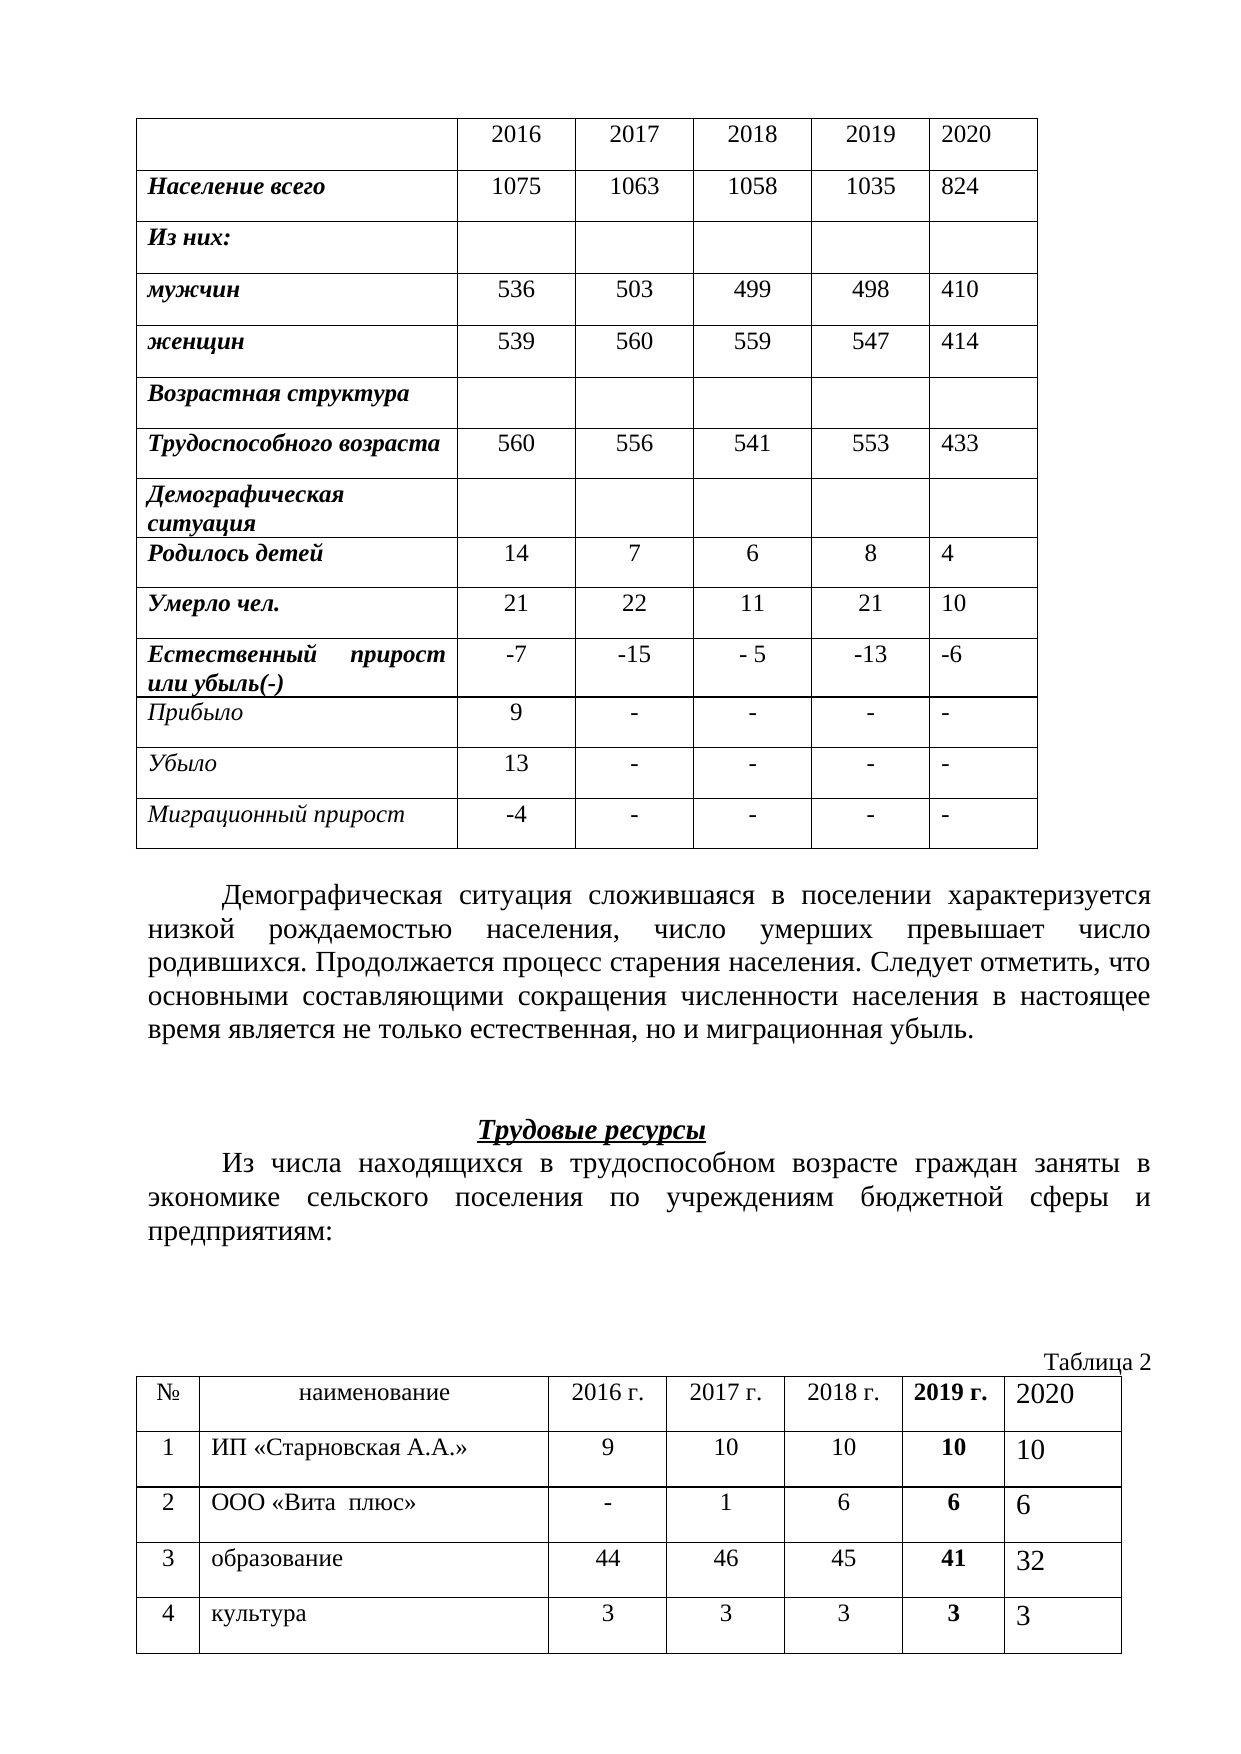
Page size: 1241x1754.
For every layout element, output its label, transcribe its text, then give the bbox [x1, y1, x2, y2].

table_cell [576, 479, 693, 537]
table_cell 10 [1005, 1432, 1121, 1486]
table_cell 14 [458, 538, 575, 587]
text Таблица 2 [148, 1347, 1152, 1376]
table_cell [930, 378, 1037, 427]
table_cell 4 [137, 1598, 199, 1653]
table_cell 4 [930, 538, 1037, 587]
table_cell 498 [812, 274, 929, 325]
table_cell 556 [576, 429, 693, 478]
table_cell 3 [549, 1598, 666, 1653]
table_cell - [576, 799, 693, 848]
table_cell -15 [576, 639, 693, 696]
table_cell женщин [137, 326, 457, 377]
table_cell - [930, 799, 1037, 848]
table_cell Родилось детей [137, 538, 457, 587]
table_cell 10 [785, 1432, 902, 1486]
table_cell 3 [785, 1598, 902, 1653]
table_header 2020 [930, 119, 1037, 170]
table_cell - [930, 748, 1037, 798]
table_cell 22 [576, 588, 693, 638]
table_cell 1058 [694, 171, 811, 221]
table_cell 541 [694, 429, 811, 478]
table_cell 6 [903, 1488, 1004, 1542]
table_cell Естественный прирост или убыль(-) [137, 639, 457, 696]
table_header 2018 [694, 119, 811, 170]
table_cell 13 [458, 748, 575, 798]
table_cell 41 [903, 1543, 1004, 1597]
table_header 2019 [812, 119, 929, 170]
table_cell 9 [549, 1432, 666, 1486]
table_cell 1035 [812, 171, 929, 221]
table_cell - [694, 799, 811, 848]
table_cell - [576, 748, 693, 798]
table_cell -13 [812, 639, 929, 696]
table_cell культура [200, 1598, 548, 1653]
table_cell Убыло [137, 748, 457, 798]
table_cell 433 [930, 429, 1037, 478]
table_cell Трудоспособного возраста [137, 429, 457, 478]
table_header 2019 г. [903, 1377, 1004, 1431]
table_cell Из них: [137, 222, 457, 273]
table_header 2016 г. [549, 1377, 666, 1431]
table_cell 536 [458, 274, 575, 325]
table_cell 547 [812, 326, 929, 377]
table_cell [458, 378, 575, 427]
table_cell 8 [812, 538, 929, 587]
table_cell [458, 479, 575, 537]
table_cell 32 [1005, 1543, 1121, 1597]
table_header [137, 119, 457, 170]
table_cell 559 [694, 326, 811, 377]
table_cell [458, 222, 575, 273]
table_cell 560 [576, 326, 693, 377]
table_cell - [930, 698, 1037, 747]
table_cell [812, 378, 929, 427]
table_cell - [694, 748, 811, 798]
text Демографическая ситуация сложившаяся в поселении характеризуется низкой рождаемостью населения, число умерших превышает число родившихся. Продолжается процесс старения населения. Следует отметить, что основными составляющими сокращения численности населения в настоящее время является не только естественная, но и миграционная убыль. [148, 877, 1152, 1045]
table_cell 1063 [576, 171, 693, 221]
table_cell 11 [694, 588, 811, 638]
table_cell 3 [137, 1543, 199, 1597]
text Трудовые ресурсы [148, 1112, 1152, 1146]
table_cell 503 [576, 274, 693, 325]
table_cell [930, 479, 1037, 537]
table_cell - [576, 698, 693, 747]
table_cell 1 [667, 1488, 784, 1542]
table_cell - [812, 799, 929, 848]
table_cell - [694, 698, 811, 747]
table_cell образование [200, 1543, 548, 1597]
table_cell [576, 378, 693, 427]
table_cell 410 [930, 274, 1037, 325]
table_cell - [812, 748, 929, 798]
table_cell 3 [1005, 1598, 1121, 1653]
table_cell [812, 222, 929, 273]
table_cell -6 [930, 639, 1037, 696]
table_cell 499 [694, 274, 811, 325]
table_cell [694, 479, 811, 537]
table_cell 3 [903, 1598, 1004, 1653]
table_cell Население всего [137, 171, 457, 221]
table_cell [930, 222, 1037, 273]
table_header 2020 [1005, 1377, 1121, 1431]
table_cell [694, 378, 811, 427]
table_cell -7 [458, 639, 575, 696]
table_header 2017 [576, 119, 693, 170]
table_cell 414 [930, 326, 1037, 377]
table_cell - [549, 1488, 666, 1542]
table_cell Демографическая ситуация [137, 479, 457, 537]
table_cell 46 [667, 1543, 784, 1597]
table_cell 21 [458, 588, 575, 638]
table_cell 6 [785, 1488, 902, 1542]
table_cell - 5 [694, 639, 811, 696]
table_cell [812, 479, 929, 537]
table_cell 2 [137, 1488, 199, 1542]
table_cell 44 [549, 1543, 666, 1597]
table_cell 824 [930, 171, 1037, 221]
table_header 2017 г. [667, 1377, 784, 1431]
table_cell [576, 222, 693, 273]
table_cell 3 [667, 1598, 784, 1653]
table_cell 7 [576, 538, 693, 587]
table_cell Умерло чел. [137, 588, 457, 638]
table_header 2016 [458, 119, 575, 170]
table_cell 9 [458, 698, 575, 747]
table_cell [694, 222, 811, 273]
table_cell ИП «Старновская А.А.» [200, 1432, 548, 1486]
table_cell 10 [903, 1432, 1004, 1486]
table_cell 553 [812, 429, 929, 478]
table_header № [137, 1377, 199, 1431]
table_cell ООО «Вита плюс» [200, 1488, 548, 1542]
table_cell 1 [137, 1432, 199, 1486]
table_header наименование [200, 1377, 548, 1431]
table_cell - [812, 698, 929, 747]
table_cell Миграционный прирост [137, 799, 457, 848]
table_cell -4 [458, 799, 575, 848]
table_cell 6 [694, 538, 811, 587]
table_cell 6 [1005, 1488, 1121, 1542]
table_cell Прибыло [137, 698, 457, 747]
table_cell Возрастная структура [137, 378, 457, 427]
table_header 2018 г. [785, 1377, 902, 1431]
table_cell 45 [785, 1543, 902, 1597]
table_cell 21 [812, 588, 929, 638]
table_cell 1075 [458, 171, 575, 221]
table_cell 560 [458, 429, 575, 478]
text Из числа находящихся в трудоспособном возрасте граждан заняты в экономике сельского поселения по учреждениям бюджетной сферы и предприятиям: [148, 1146, 1152, 1246]
table_cell 10 [667, 1432, 784, 1486]
table_cell 10 [930, 588, 1037, 638]
table_cell мужчин [137, 274, 457, 325]
table_cell 539 [458, 326, 575, 377]
